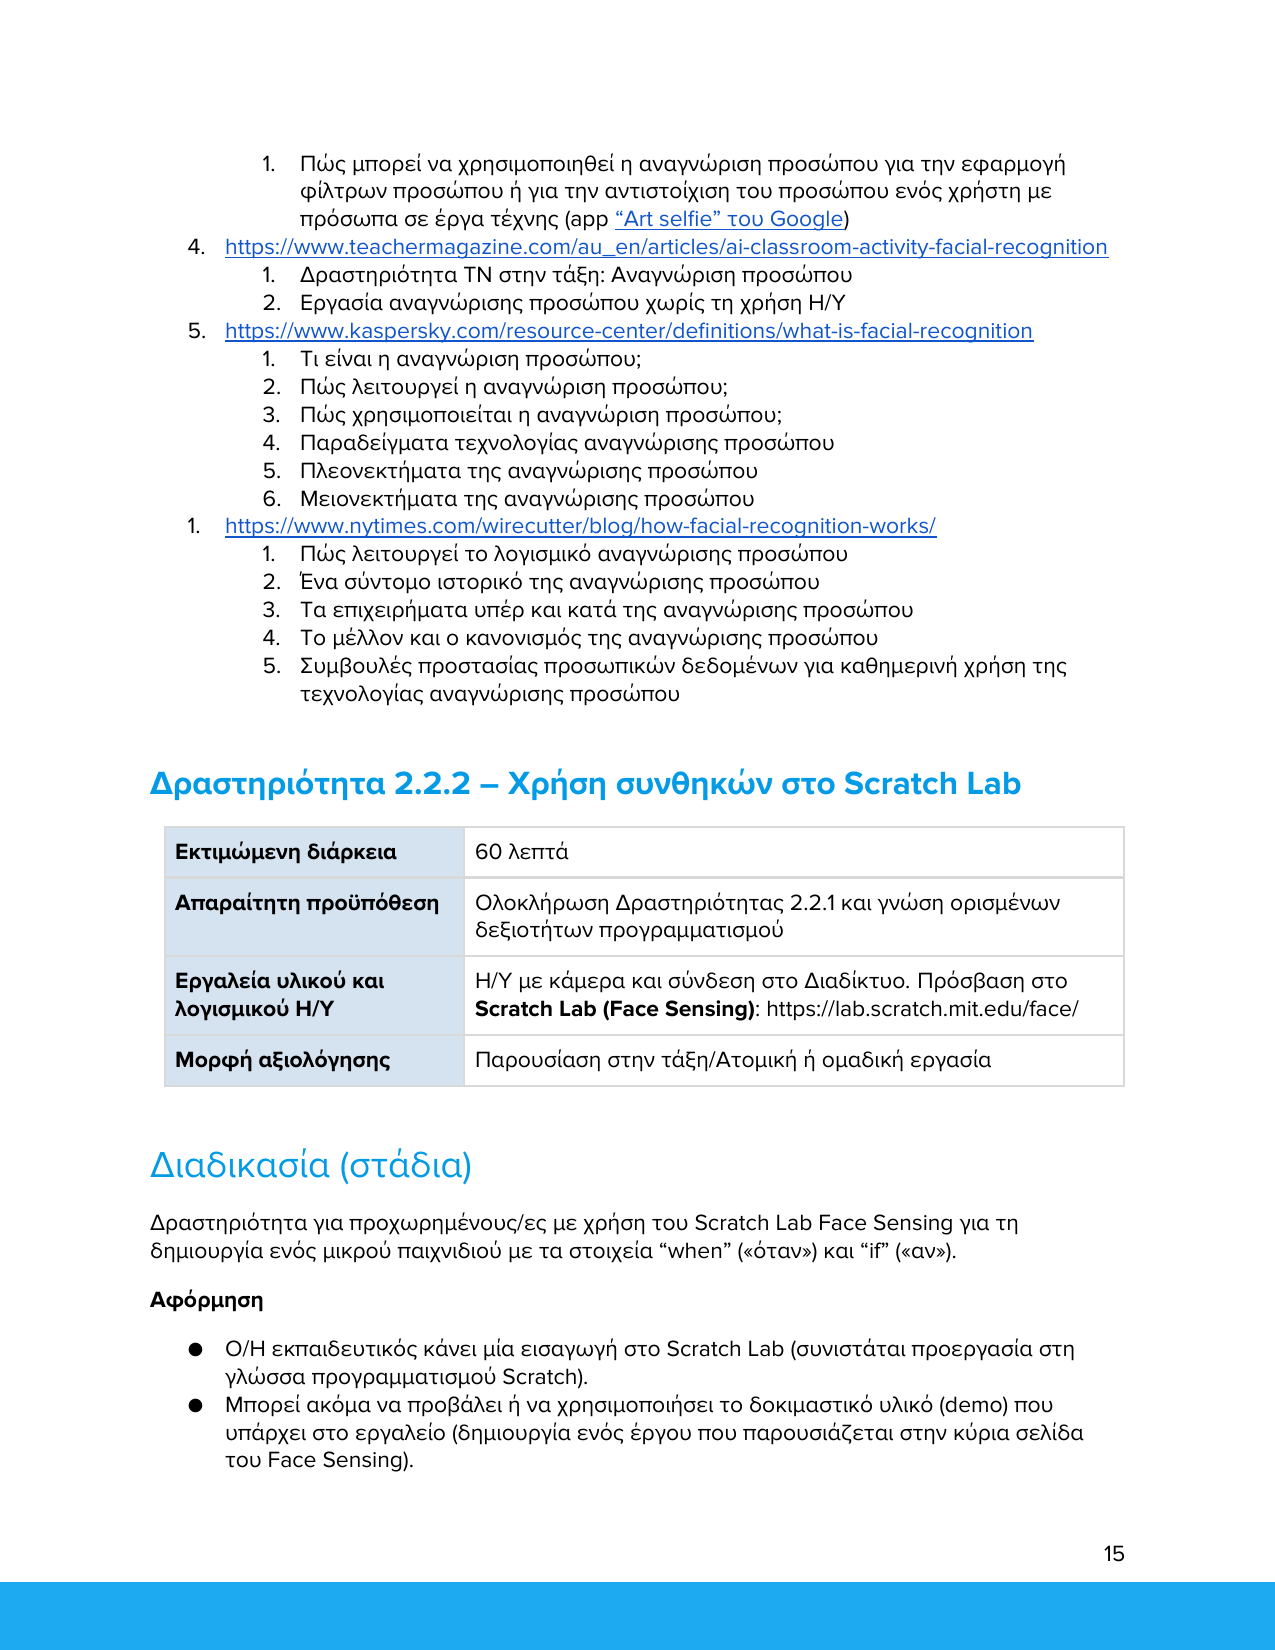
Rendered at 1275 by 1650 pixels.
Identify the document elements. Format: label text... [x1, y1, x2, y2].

list https://www.nytimes.com/wirecutter/blog/how-facial-recognition-works/ [187, 513, 1125, 541]
table_cell Απαραίτητη προϋπόθεση [166, 879, 463, 955]
list https://www.teachermagazine.com/au_en/articles/ai-classroom-activity-facial-recognition [187, 234, 1125, 262]
text Διαδικασία (στάδια) [150, 1143, 1125, 1189]
list https://www.kaspersky.com/resource-center/definitions/what-is-facial-recognition [187, 317, 1125, 345]
list Συμβουλές προστασίας προσωπικών δεδομένων για καθημερινή χρήση της τεχνολογίας αναγνώρισης προσώπου [262, 652, 1125, 708]
text Αφόρμηση [150, 1286, 1125, 1314]
list Δραστηριότητα ΤΝ στην τάξη: Αναγνώριση προσώπου [262, 262, 1125, 289]
list Πώς χρησιμοποιείται η αναγνώριση προσώπου; [262, 401, 1125, 429]
list Ένα σύντομο ιστορικό της αναγνώρισης προσώπου [262, 569, 1125, 597]
list Ο/Η εκπαιδευτικός κάνει μία εισαγωγή στο Scratch Lab (συνιστάται προεργασία στη γλώσσα προγραμματισμού Scratch). [187, 1335, 1125, 1391]
table_cell Εργαλεία υλικού και λογισμικού Η/Υ [166, 957, 463, 1034]
list Μειονεκτήματα της αναγνώρισης προσώπου [262, 485, 1125, 513]
list Παραδείγματα τεχνολογίας αναγνώρισης προσώπου [262, 429, 1125, 457]
list Πώς λειτουργεί η αναγνώριση προσώπου; [262, 373, 1125, 401]
list Πλεονεκτήματα της αναγνώρισης προσώπου [262, 457, 1125, 485]
table_cell Ολοκλήρωση Δραστηριότητας 2.2.1 και γνώση ορισμένων δεξιοτήτων προγραμματισμού [465, 879, 1123, 955]
list Τα επιχειρήματα υπέρ και κατά της αναγνώρισης προσώπου [262, 597, 1125, 624]
table_cell Παρουσίαση στην τάξη/Ατομική ή ομαδική εργασία [465, 1036, 1123, 1085]
list Πώς μπορεί να χρησιμοποιηθεί η αναγνώριση προσώπου για την εφαρμογή φίλτρων προσώπου ή για την αντιστοίχιση του προσώπου ενός χρήστη με πρόσωπα σε έργα τέχνης (app “Art selfie” του Google) [262, 150, 1125, 234]
list Μπορεί ακόμα να προβάλει ή να χρησιμοποιήσει το δοκιμαστικό υλικό (demo) που υπάρχει στο εργαλείο (δημιουργία ενός έργου που παρουσιάζεται στην κύρια σελίδα του Face Sensing). [187, 1391, 1125, 1475]
list Eργασία αναγνώρισης προσώπου χωρίς τη χρήση Η/Υ [262, 289, 1125, 317]
table_cell Μορφή αξιολόγησης [166, 1036, 463, 1085]
list Πώς λειτουργεί το λογισμικό αναγνώρισης προσώπου [262, 541, 1125, 569]
subtitle Δραστηριότητα 2.2.2 – Χρήση συνθηκών στο Scratch Lab [150, 764, 1125, 805]
table_header 60 λεπτά [465, 828, 1123, 876]
table_header Εκτιμώμενη διάρκεια [166, 828, 463, 876]
list Τι είναι η αναγνώριση προσώπου; [262, 345, 1125, 373]
picture [0, 1582, 1275, 1650]
text Δραστηριότητα για προχωρημένους/ες με χρήση του Scratch Lab Face Sensing για τη δημιουργία ενός μικρού παιχνιδιού με τα στοιχεία “when” («όταν») και “if” («αν»). [150, 1210, 1125, 1266]
table_cell Η/Υ με κάμερα και σύνδεση στο Διαδίκτυο. Πρόσβαση στο Scratch Lab (Face Sensing): https://lab.scratch.mit.edu/face/ [465, 957, 1123, 1034]
list Το μέλλον και ο κανονισμός της αναγνώρισης προσώπου [262, 624, 1125, 652]
